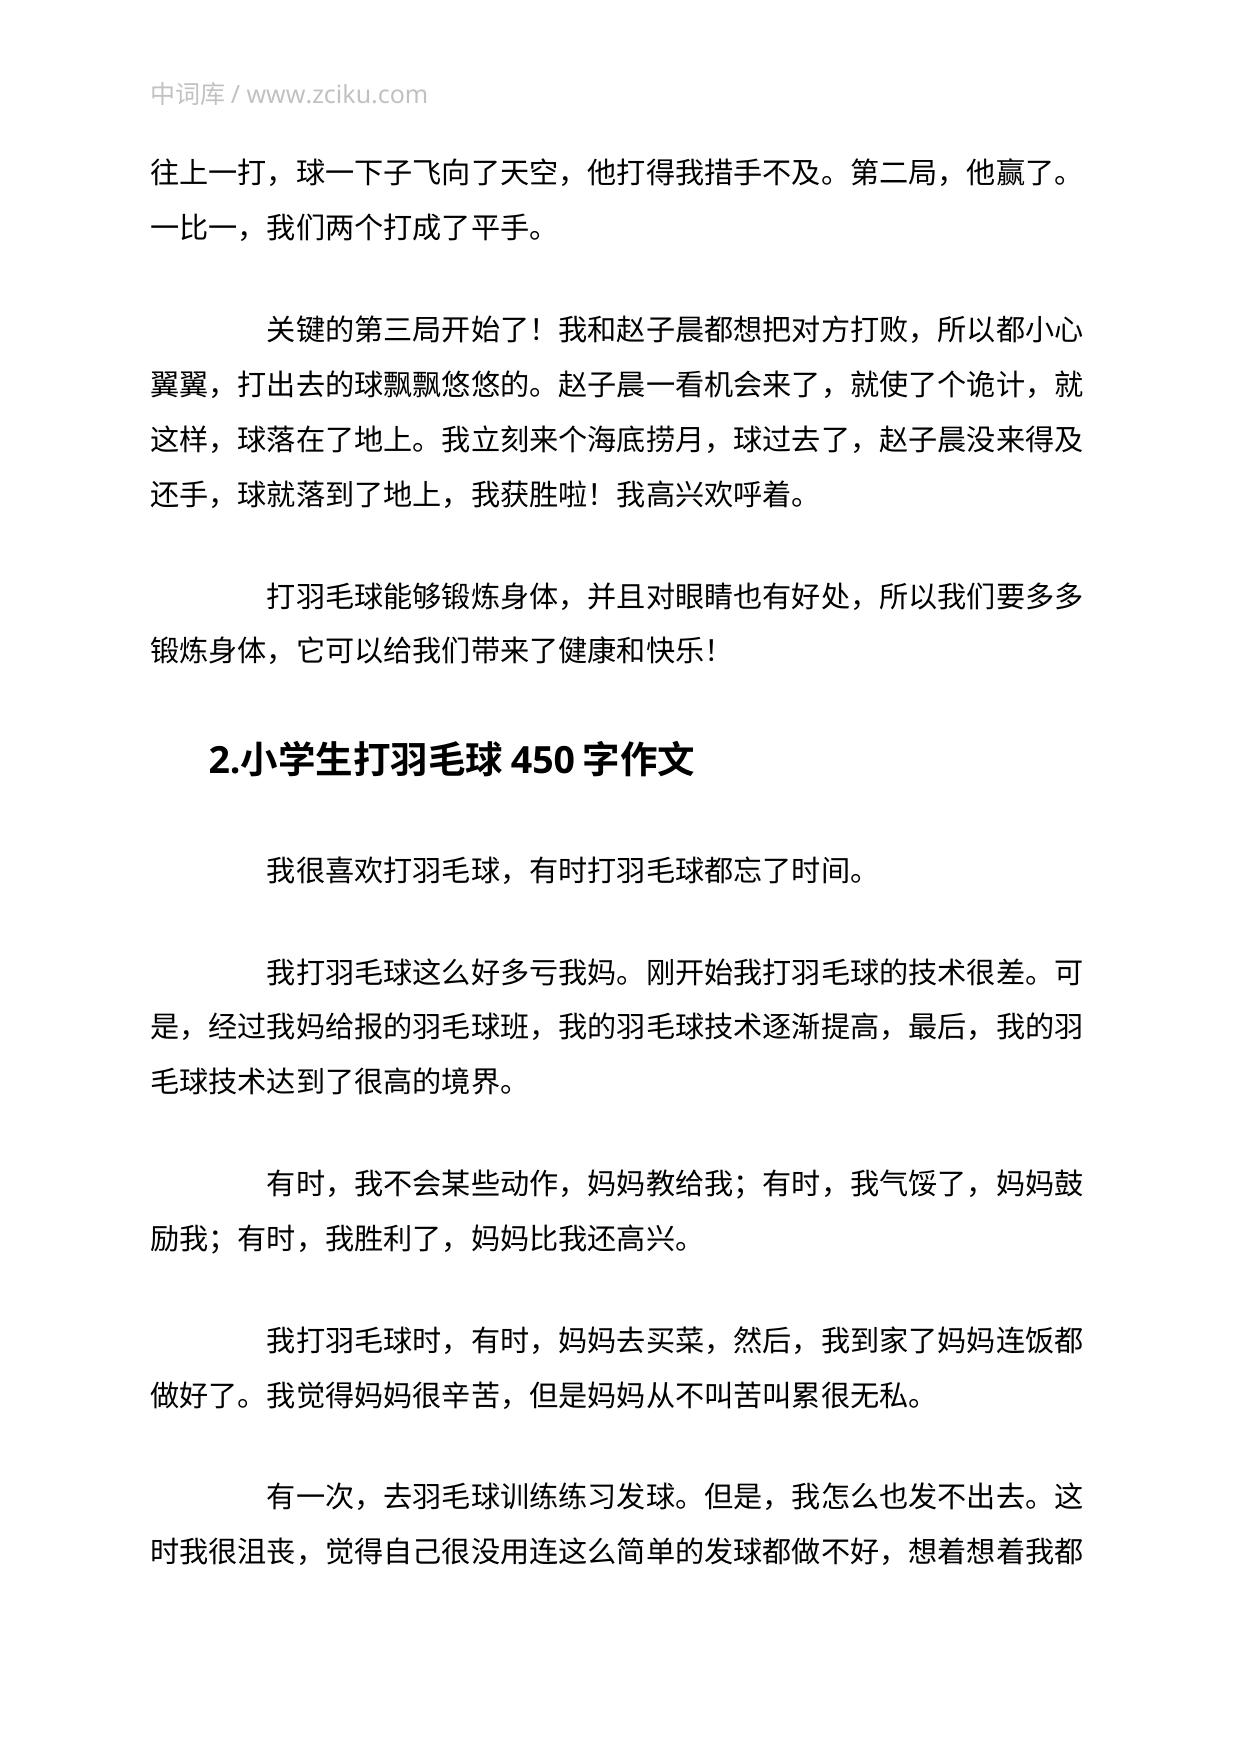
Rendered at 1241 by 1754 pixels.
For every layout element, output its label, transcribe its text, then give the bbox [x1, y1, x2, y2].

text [150, 1474, 1090, 1571]
text 我很喜欢打羽毛球，有时打羽毛球都忘了时间。 [150, 847, 1090, 890]
text 2.小学生打羽毛球450字作文 [150, 730, 1090, 784]
text 关键的第三局开始了！我和赵子晨都想把对方打败，所以都小心翼翼，打出去的球飘飘悠悠的。赵子晨一看机会来了，就使了个诡计，就这样，球落在了地上。我立刻来个海底捞月，球过去了，赵子晨没来得及还手，球就落到了地上，我获胜啦！我高兴欢呼着。 [150, 307, 1090, 514]
text 有时，我不会某些动作，妈妈教给我；有时，我气馁了，妈妈鼓励我；有时，我胜利了，妈妈比我还高兴。 [150, 1161, 1090, 1258]
text 我打羽毛球时，有时，妈妈去买菜，然后，我到家了妈妈连饭都做好了。我觉得妈妈很辛苦，但是妈妈从不叫苦叫累很无私。 [150, 1317, 1090, 1414]
text 打羽毛球能够锻炼身体，并且对眼睛也有好处，所以我们要多多锻炼身体，它可以给我们带来了健康和快乐！ [150, 573, 1090, 670]
text 我打羽毛球这么好多亏我妈。刚开始我打羽毛球的技术很差。可是，经过我妈给报的羽毛球班，我的羽毛球技术逐渐提高，最后，我的羽毛球技术达到了很高的境界。 [150, 949, 1090, 1101]
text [150, 150, 1090, 247]
